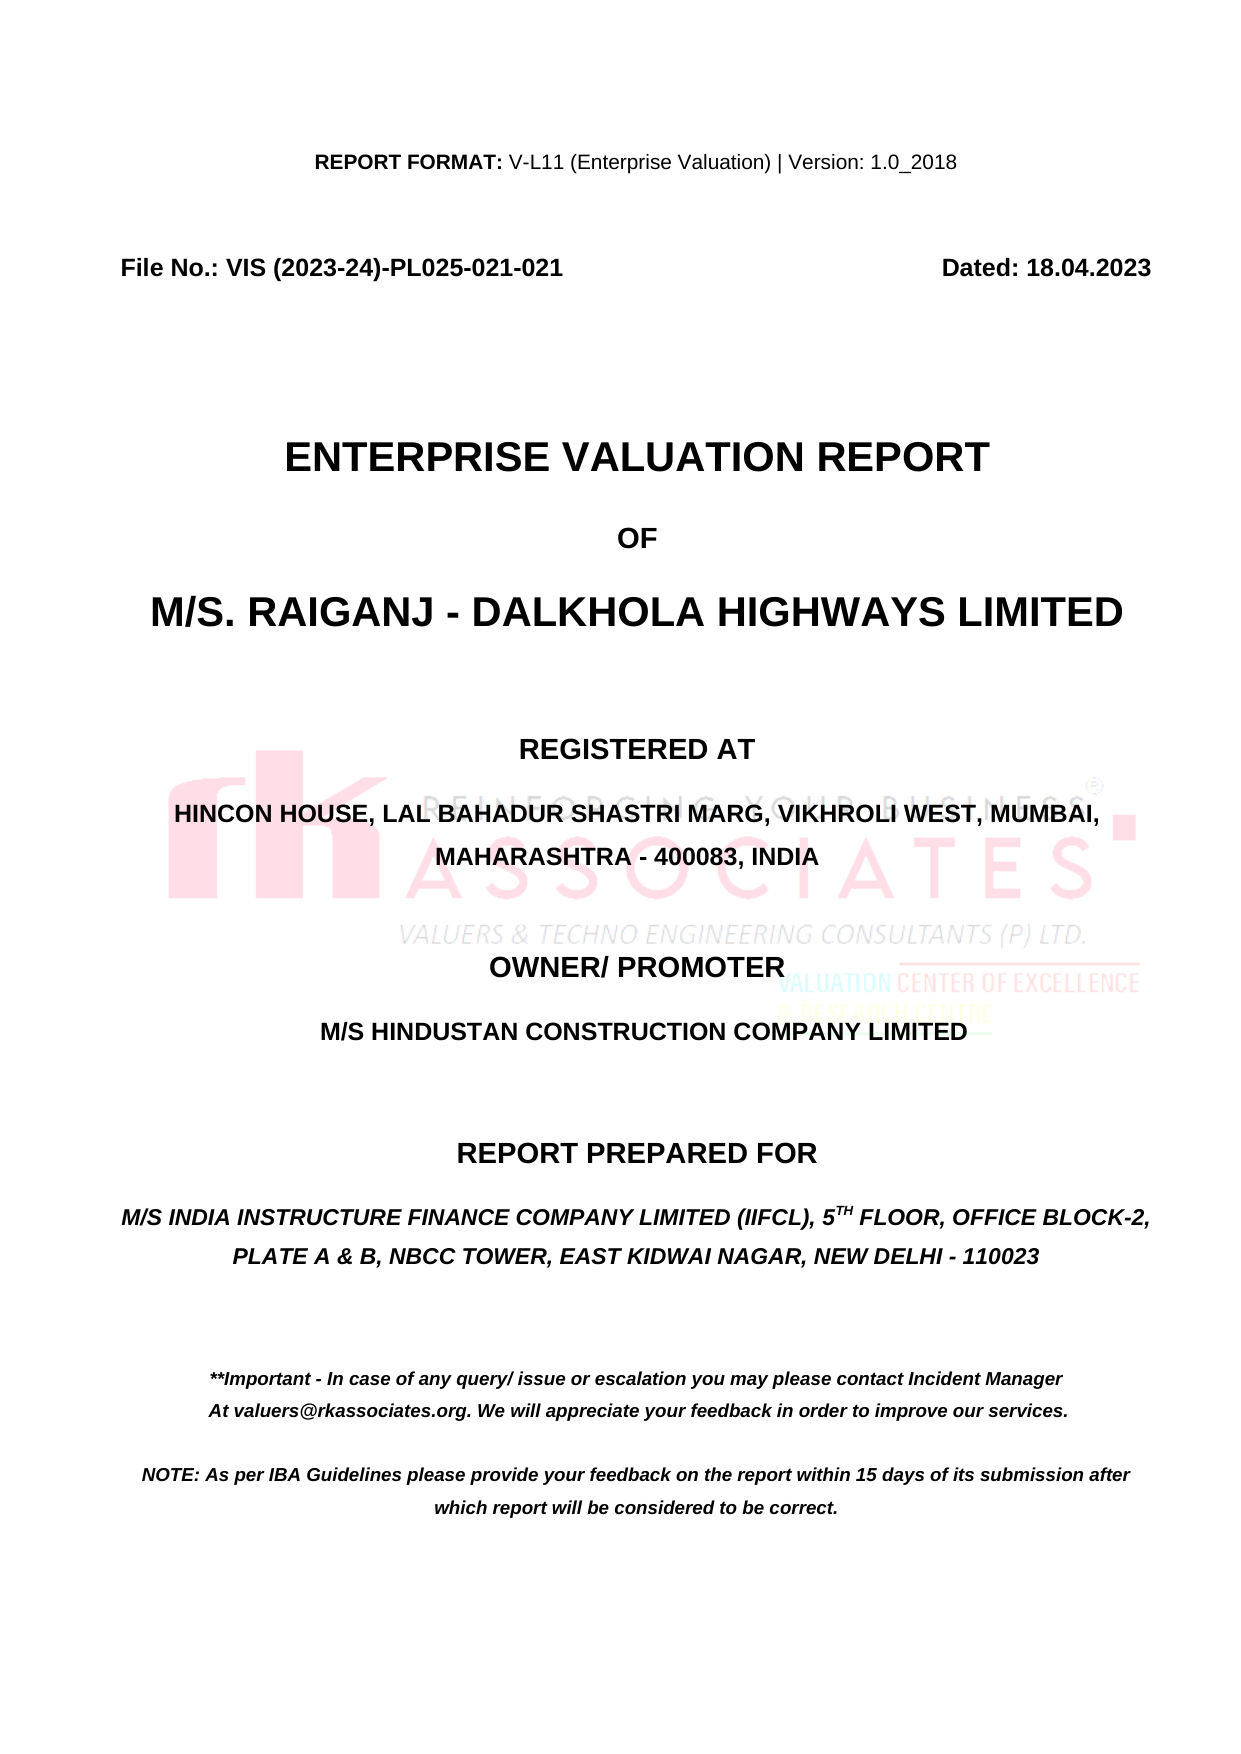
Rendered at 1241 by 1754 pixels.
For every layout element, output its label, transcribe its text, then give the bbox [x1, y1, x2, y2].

text At valuers@rkassociates.org. We will appreciate your feedback in order to improve our services. [120, 1399, 1154, 1421]
text M/S INDIA INSTRUCTURE FINANCE COMPANY LIMITED (IIFCL), 5TH FLOOR, OFFICE BLOCK-2, PLATE A & B, NBCC TOWER, EAST KIDWAI NAGAR, NEW DELHI - 110023 [120, 1203, 1154, 1269]
text M/S HINDUSTAN CONSTRUCTION COMPANY LIMITED [120, 1017, 1154, 1046]
text OWNER/ PROMOTER [120, 950, 1154, 983]
text HINCON HOUSE, LAL BAHADUR SHASTRI MARG, VIKHROLI WEST, MUMBAI, MAHARASHTRA - 400083, INDIA [120, 799, 1154, 871]
text ENTERPRISE VALUATION REPORT [120, 432, 1154, 480]
text File No.: VIS (2023-24)-PL025-021-021 Dated: 18.04.2023 [120, 253, 1154, 281]
text M/S. RAIGANJ - DALKHOLA HIGHWAYS LIMITED [120, 588, 1154, 636]
text REGISTERED AT [120, 732, 1154, 766]
text NOTE: As per IBA Guidelines please provide your feedback on the report within 15 days of its submission after which report will be considered to be correct. [120, 1464, 1154, 1518]
text REPORT PREPARED FOR [120, 1136, 1154, 1170]
text REPORT FORMAT: V-L11 (Enterprise Valuation) | Version: 1.0_2018 [120, 150, 1151, 174]
text OF [120, 521, 1154, 554]
text **Important - In case of any query/ issue or escalation you may please contact Incident Manager [120, 1367, 1154, 1389]
